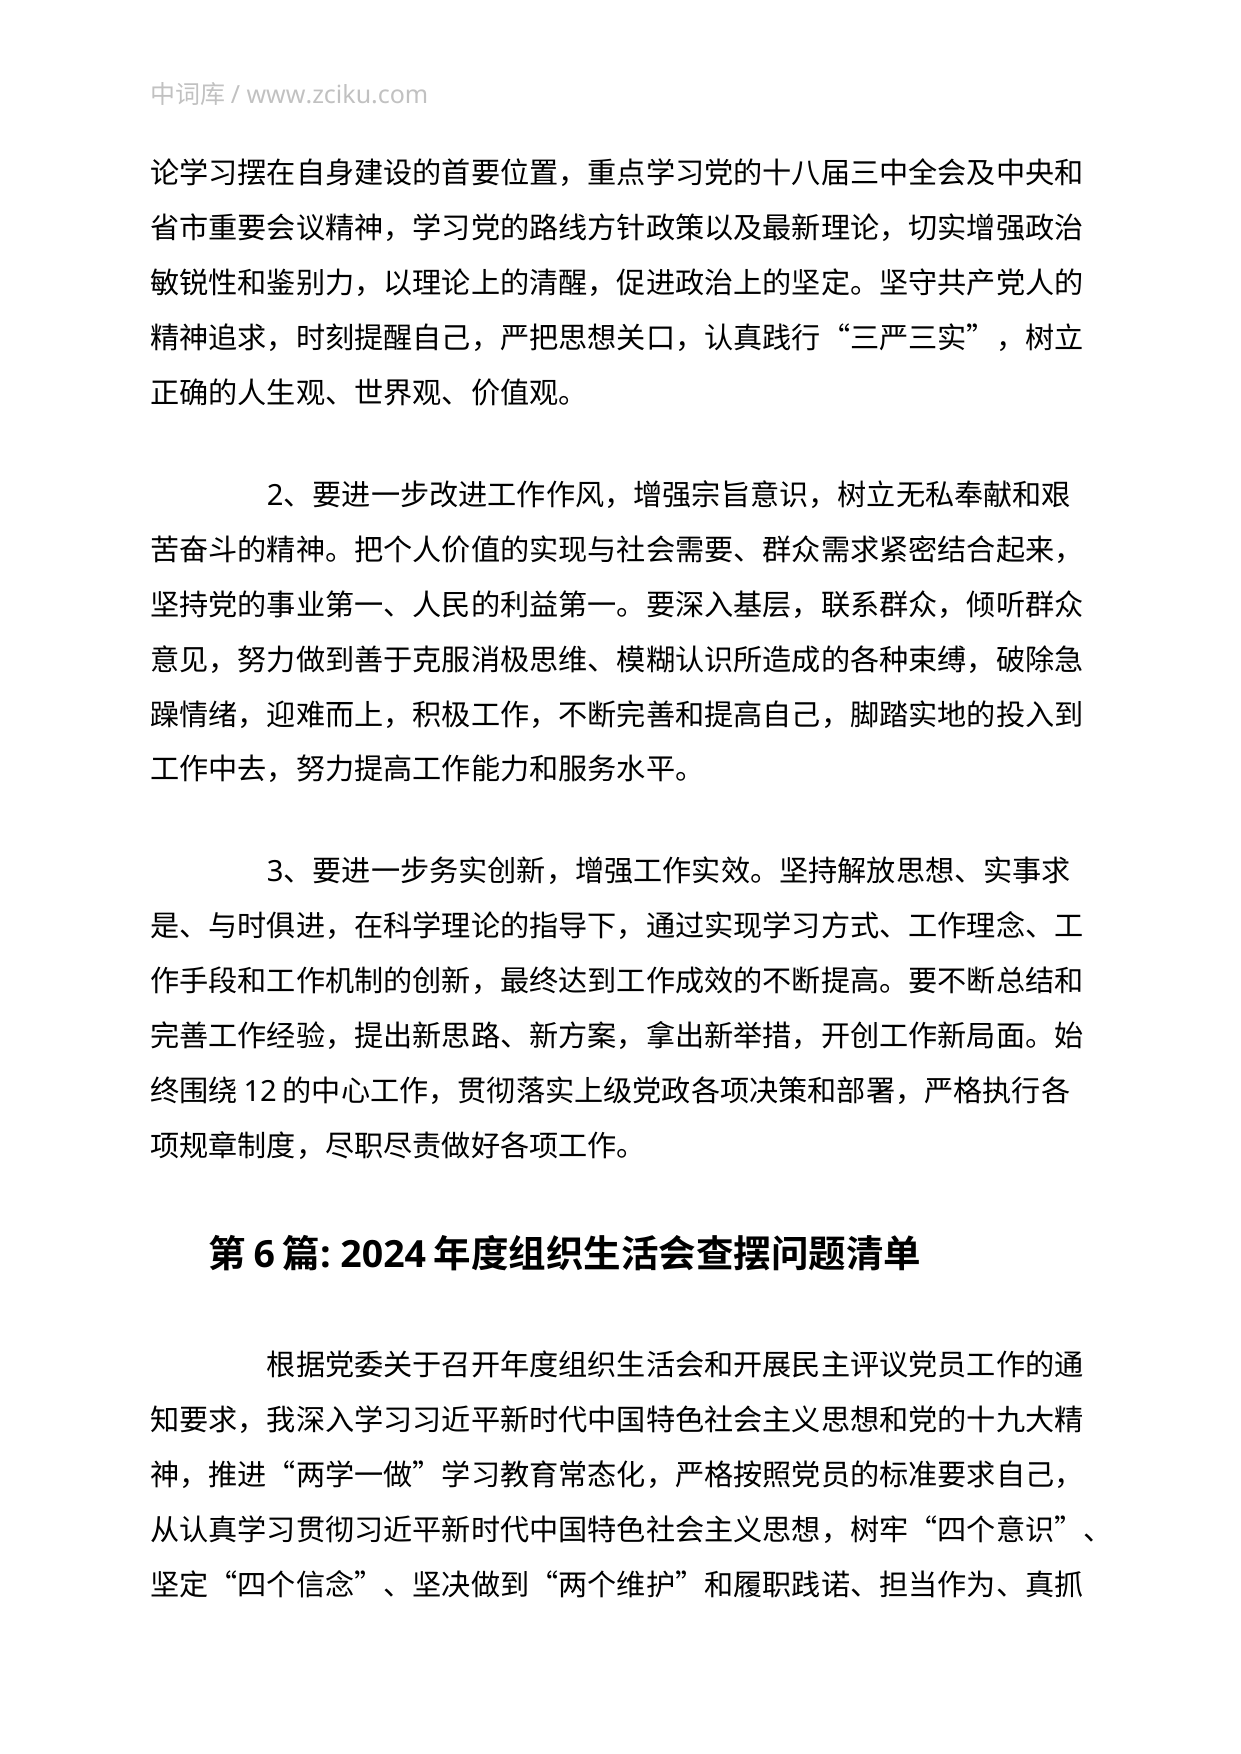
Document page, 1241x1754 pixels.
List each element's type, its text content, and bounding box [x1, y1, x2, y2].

text 第6篇: 2024年度组织生活会查摆问题清单 [150, 1224, 1090, 1279]
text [150, 1342, 1090, 1604]
text 3、要进一步务实创新，增强工作实效。坚持解放思想、实事求是、与时俱进，在科学理论的指导下，通过实现学习方式、工作理念、工作手段和工作机制的创新，最终达到工作成效的不断提高。要不断总结和完善工作经验，提出新思路、新方案，拿出新举措，开创工作新局面。始终围绕12的中心工作，贯彻落实上级党政各项决策和部署，严格执行各项规章制度，尽职尽责做好各项工作。 [150, 848, 1090, 1165]
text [150, 150, 1090, 412]
text 2、要进一步改进工作作风，增强宗旨意识，树立无私奉献和艰苦奋斗的精神。把个人价值的实现与社会需要、群众需求紧密结合起来，坚持党的事业第一、人民的利益第一。要深入基层，联系群众，倾听群众意见，努力做到善于克服消极思维、模糊认识所造成的各种束缚，破除急躁情绪，迎难而上，积极工作，不断完善和提高自己，脚踏实地的投入到工作中去，努力提高工作能力和服务水平。 [150, 471, 1090, 788]
